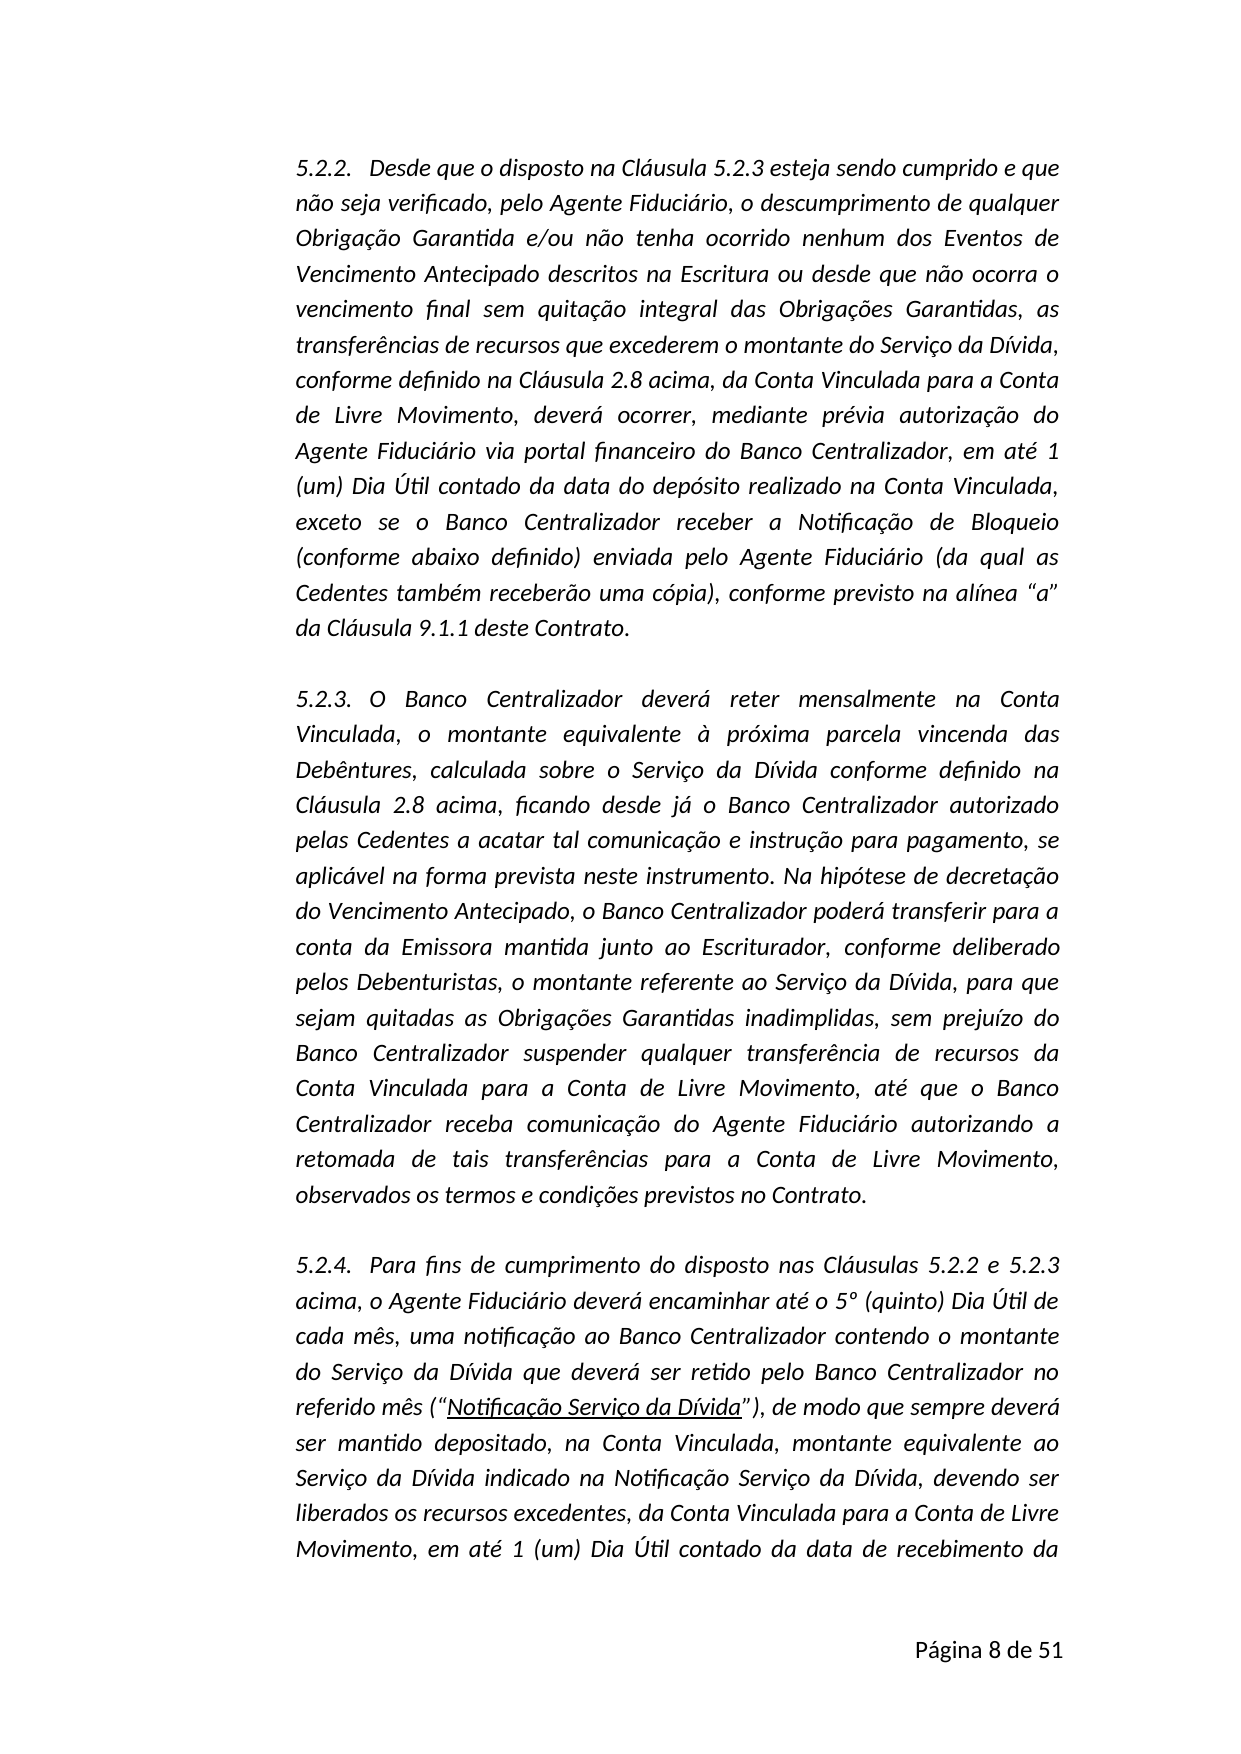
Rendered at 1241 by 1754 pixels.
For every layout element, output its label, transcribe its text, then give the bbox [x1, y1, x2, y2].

text 5.2.3. O Banco Centralizador deverá reter mensalmente na Conta Vinculada, o montante equivalente à próxima parcela vincenda das Debêntures, calculada sobre o Serviço da Dívida conforme definido na Cláusula 2.8 acima, ficando desde já o Banco Centralizador autorizado pelas Cedentes a acatar tal comunicação e instrução para pagamento, se aplicável na forma prevista neste instrumento. Na hipótese de decretação do Vencimento Antecipado, o Banco Centralizador poderá transferir para a conta da Emissora mantida junto ao Escriturador, conforme deliberado pelos Debenturistas, o montante referente ao Serviço da Dívida, para que sejam quitadas as Obrigações Garantidas inadimplidas, sem prejuízo do Banco Centralizador suspender qualquer transferência de recursos da Conta Vinculada para a Conta de Livre Movimento, até que o Banco Centralizador receba comunicação do Agente Fiduciário autorizando a retomada de tais transferências para a Conta de Livre Movimento, observados os termos e condições previstos no Contrato. [295, 679, 1063, 1210]
text 5.2.2. Desde que o disposto na Cláusula 5.2.3 esteja sendo cumprido e que não seja verificado, pelo Agente Fiduciário, o descumprimento de qualquer Obrigação Garantida e/ou não tenha ocorrido nenhum dos Eventos de Vencimento Antecipado descritos na Escritura ou desde que não ocorra o vencimento final sem quitação integral das Obrigações Garantidas, as transferências de recursos que excederem o montante do Serviço da Dívida, conforme definido na Cláusula 2.8 acima, da Conta Vinculada para a Conta de Livre Movimento, deverá ocorrer, mediante prévia autorização do Agente Fiduciário via portal financeiro do Banco Centralizador, em até 1 (um) Dia Útil contado da data do depósito realizado na Conta Vinculada, exceto se o Banco Centralizador receber a Notificação de Bloqueio (conforme abaixo definido) enviada pelo Agente Fiduciário (da qual as Cedentes também receberão uma cópia), conforme previsto na alínea “a” da Cláusula 9.1.1 deste Contrato. [295, 148, 1063, 643]
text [295, 1246, 1063, 1564]
